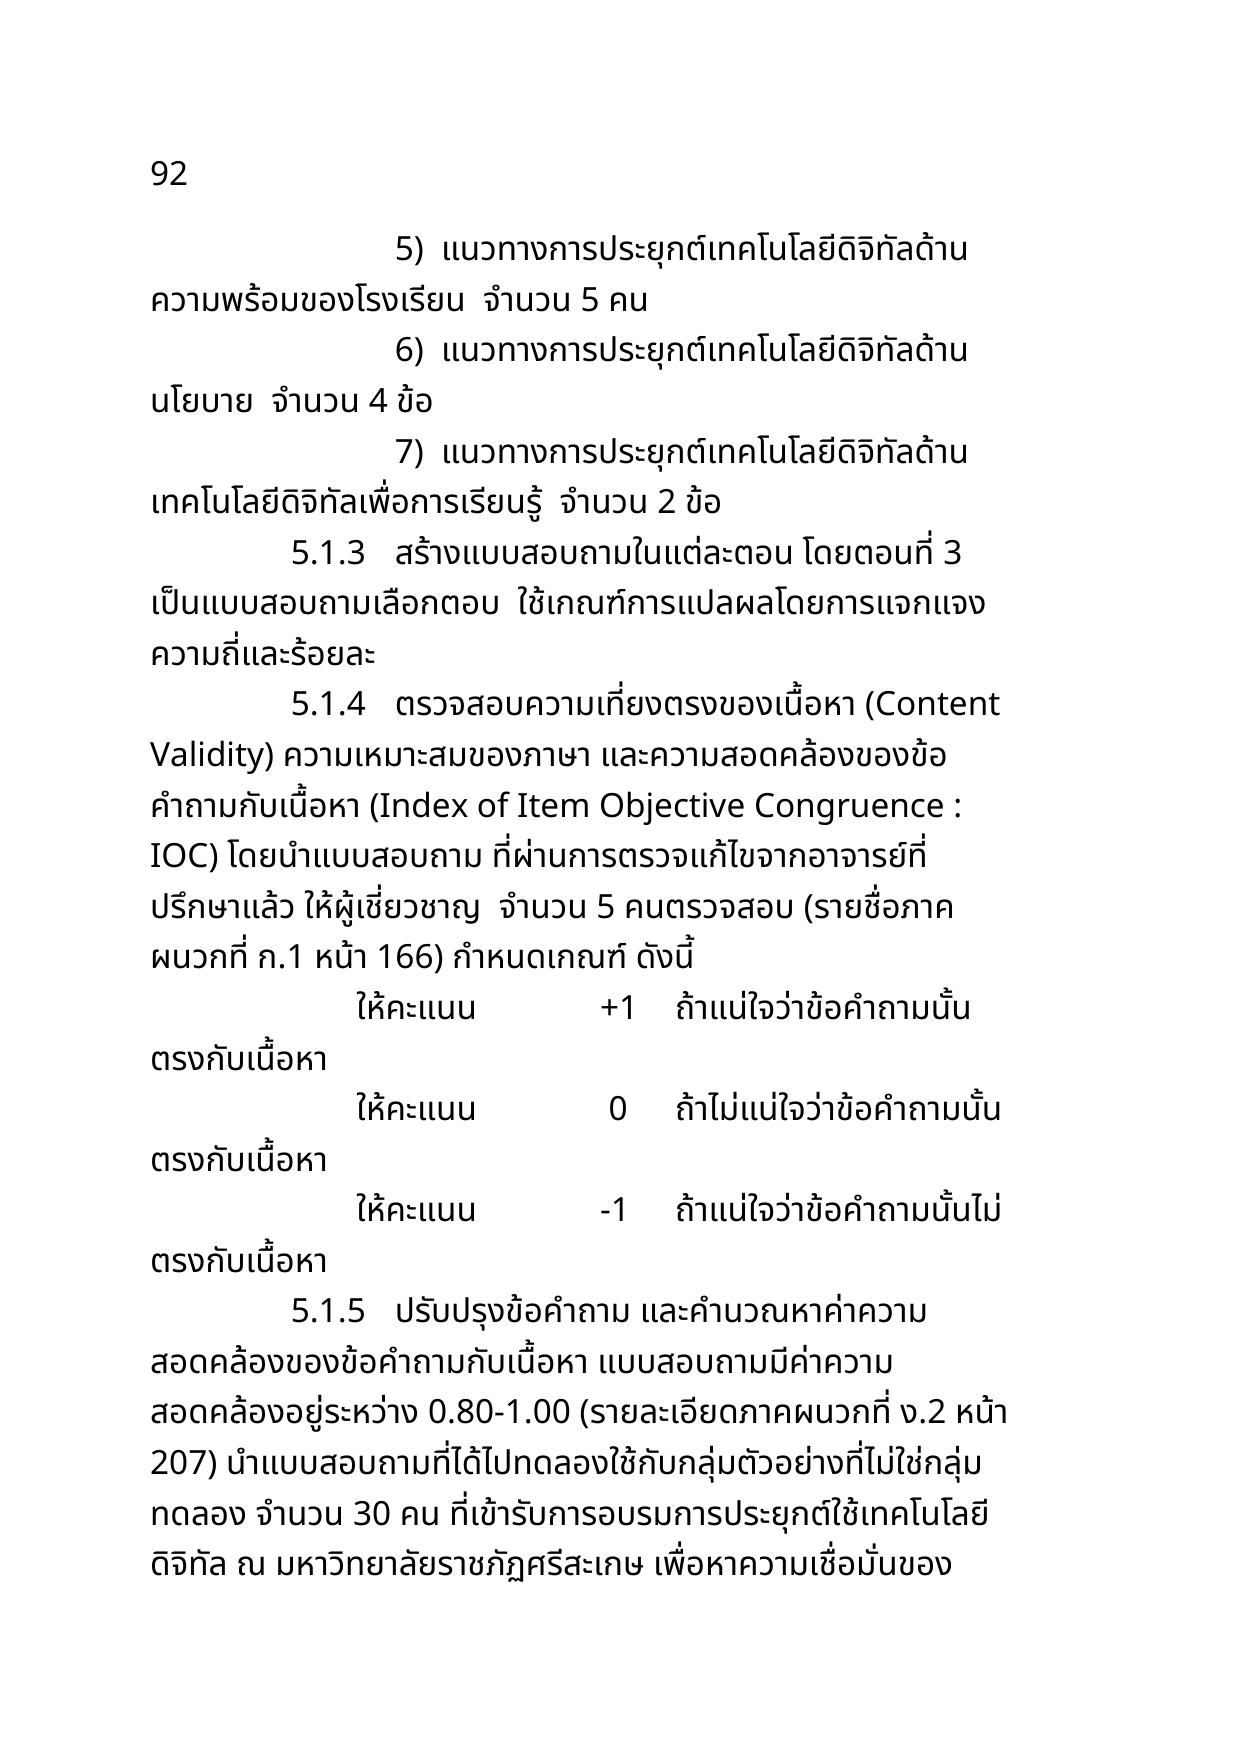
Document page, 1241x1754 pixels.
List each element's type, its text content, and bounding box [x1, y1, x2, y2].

text ให้คะแนน -1 ถ้าแน่ใจว่าข้อคำถามนั้นไม่ตรงกับเนื้อหา [150, 1186, 1015, 1287]
text 7) แนวทางการประยุกต์เทคโนโลยีดิจิทัลด้านเทคโนโลยีดิจิทัลเพื่อการเรียนรู้ จำนวน 2 ข้อ [150, 427, 1015, 529]
text 5.1.4 ตรวจสอบความเที่ยงตรงของเนื้อหา (Content Validity) ความเหมาะสมของภาษา และความสอดคล้องของข้อคำถามกับเนื้อหา (Index of Item Objective Congruence : IOC) โดยนำแบบสอบถาม ที่ผ่านการตรวจแก้ไขจากอาจารย์ที่ปรึกษาแล้ว ให้ผู้เชี่ยวชาญ จำนวน 5 คนตรวจสอบ (รายชื่อภาคผนวกที่ ก.1 หน้า 166) กำหนดเกณฑ์ ดังนี้ [150, 680, 1015, 984]
text 6) แนวทางการประยุกต์เทคโนโลยีดิจิทัลด้านนโยบาย จำนวน 4 ข้อ [150, 326, 1015, 427]
text ให้คะแนน +1 ถ้าแน่ใจว่าข้อคำถามนั้นตรงกับเนื้อหา [150, 984, 1015, 1085]
text 5) แนวทางการประยุกต์เทคโนโลยีดิจิทัลด้านความพร้อมของโรงเรียน จำนวน 5 คน [150, 225, 1015, 326]
text 5.1.3 สร้างแบบสอบถามในแต่ละตอน โดยตอนที่ 3 เป็นแบบสอบถามเลือกตอบ ใช้เกณฑ์การแปลผลโดยการแจกแจงความถี่และร้อยละ [150, 529, 1015, 680]
text ให้คะแนน 0 ถ้าไม่แน่ใจว่าข้อคำถามนั้นตรงกับเนื้อหา [150, 1085, 1015, 1186]
